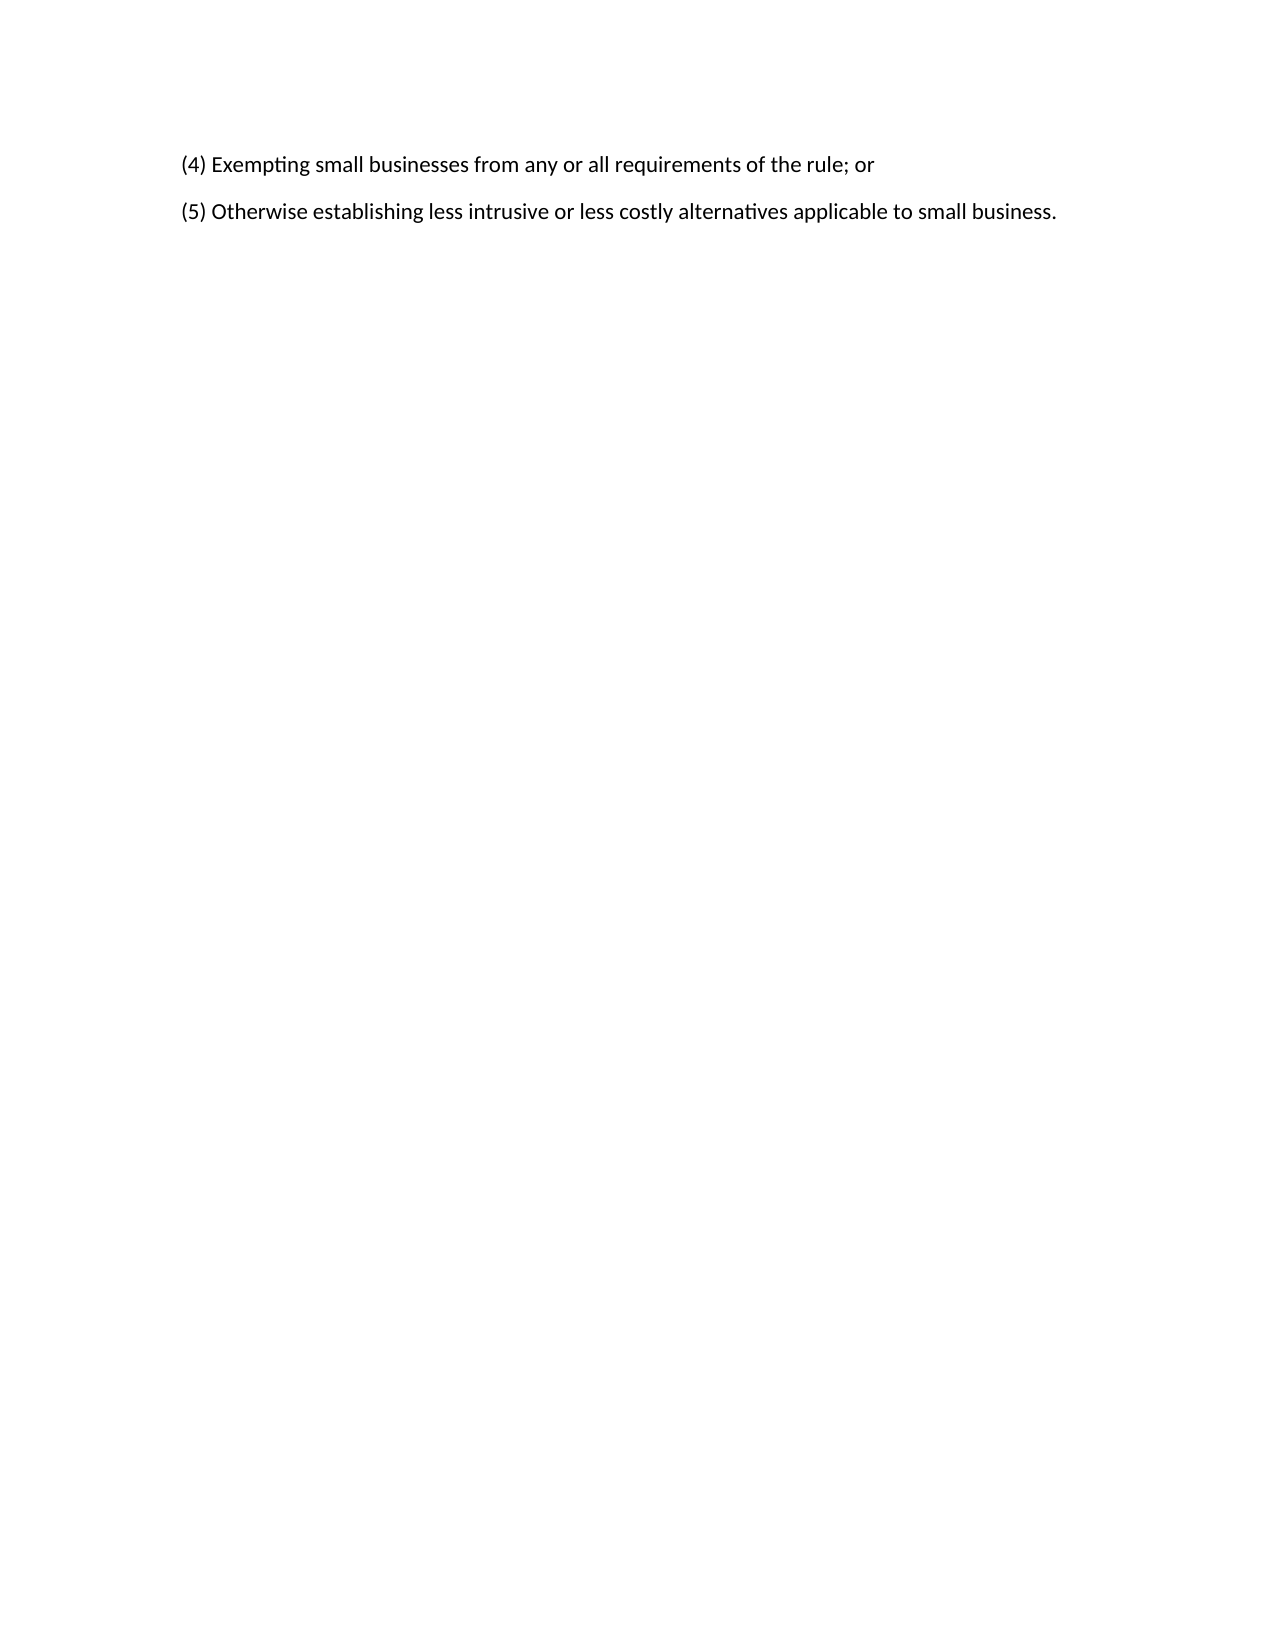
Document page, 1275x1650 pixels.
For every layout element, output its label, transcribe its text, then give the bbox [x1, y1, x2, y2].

text (4) Exempting small businesses from any or all requirements of the rule; or [150, 150, 1125, 178]
text (5) Otherwise establishing less intrusive or less costly alternatives applicable to small business. [150, 197, 1125, 225]
